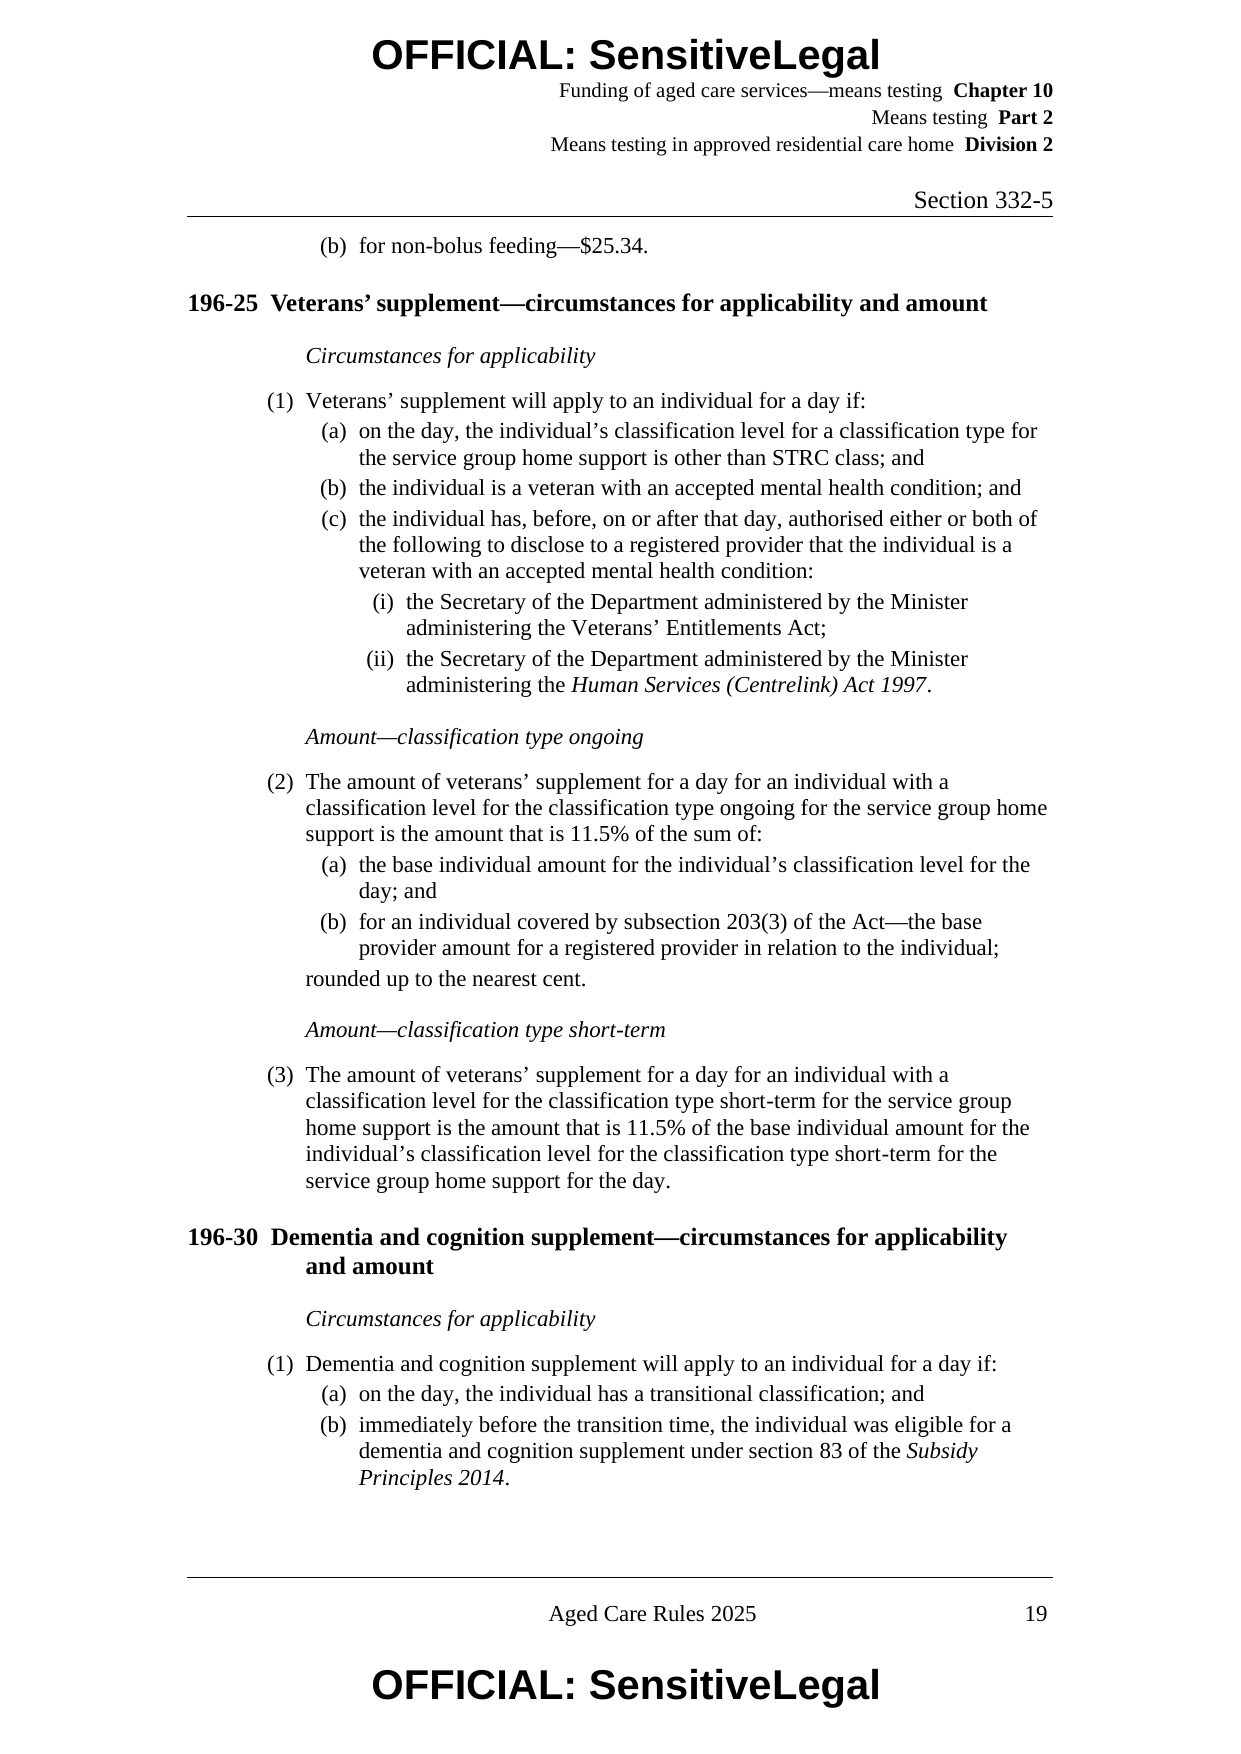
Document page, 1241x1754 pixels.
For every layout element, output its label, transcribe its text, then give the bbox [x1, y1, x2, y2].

text Amount—classification type short-term [305, 1016, 1053, 1042]
text (b) for non-bolus feeding—$25.34. [187, 233, 1053, 259]
text Circumstances for applicability [305, 342, 1053, 368]
text (b) immediately before the transition time, the individual was eligible for a dementia and cognition supplement under section 83 of the Subsidy Principles 2014. [187, 1411, 1053, 1490]
text rounded up to the nearest cent. [305, 965, 1053, 991]
text (ii) the Secretary of the Department administered by the Minister administering the Human Services (Centrelink) Act 1997. [187, 645, 1053, 698]
text (3) The amount of veterans’ supplement for a day for an individual with a classification level for the classification type short-term for the service group home support is the amount that is 11.5% of the base individual amount for the individual’s classification level for the classification type short-term for the service group home support for the day. [187, 1061, 1053, 1193]
text Amount—classification type ongoing [305, 723, 1053, 749]
text (a) on the day, the individual has a transitional classification; and [187, 1380, 1053, 1407]
text (i) the Secretary of the Department administered by the Minister administering the Veterans’ Entitlements Act; [187, 588, 1053, 641]
text (2) The amount of veterans’ supplement for a day for an individual with a classification level for the classification type ongoing for the service group home support is the amount that is 11.5% of the sum of: [187, 768, 1053, 847]
text 196-30 Dementia and cognition supplement—circumstances for applicability and amount [187, 1222, 1053, 1280]
text (1) Veterans’ supplement will apply to an individual for a day if: [187, 387, 1053, 413]
text (a) the base individual amount for the individual’s classification level for the day; and [187, 851, 1053, 904]
text (a) on the day, the individual’s classification level for a classification type for the service group home support is other than STRC class; and [187, 417, 1053, 470]
text (c) the individual has, before, on or after that day, authorised either or both of the following to disclose to a registered provider that the individual is a veteran with an accepted mental health condition: [187, 505, 1053, 584]
text 196-25 Veterans’ supplement—circumstances for applicability and amount [187, 288, 1053, 317]
text Circumstances for applicability [305, 1305, 1053, 1331]
text (1) Dementia and cognition supplement will apply to an individual for a day if: [187, 1350, 1053, 1376]
text (b) for an individual covered by subsection 203(3) of the Act—the base provider amount for a registered provider in relation to the individual; [187, 908, 1053, 961]
text (b) the individual is a veteran with an accepted mental health condition; and [187, 474, 1053, 501]
